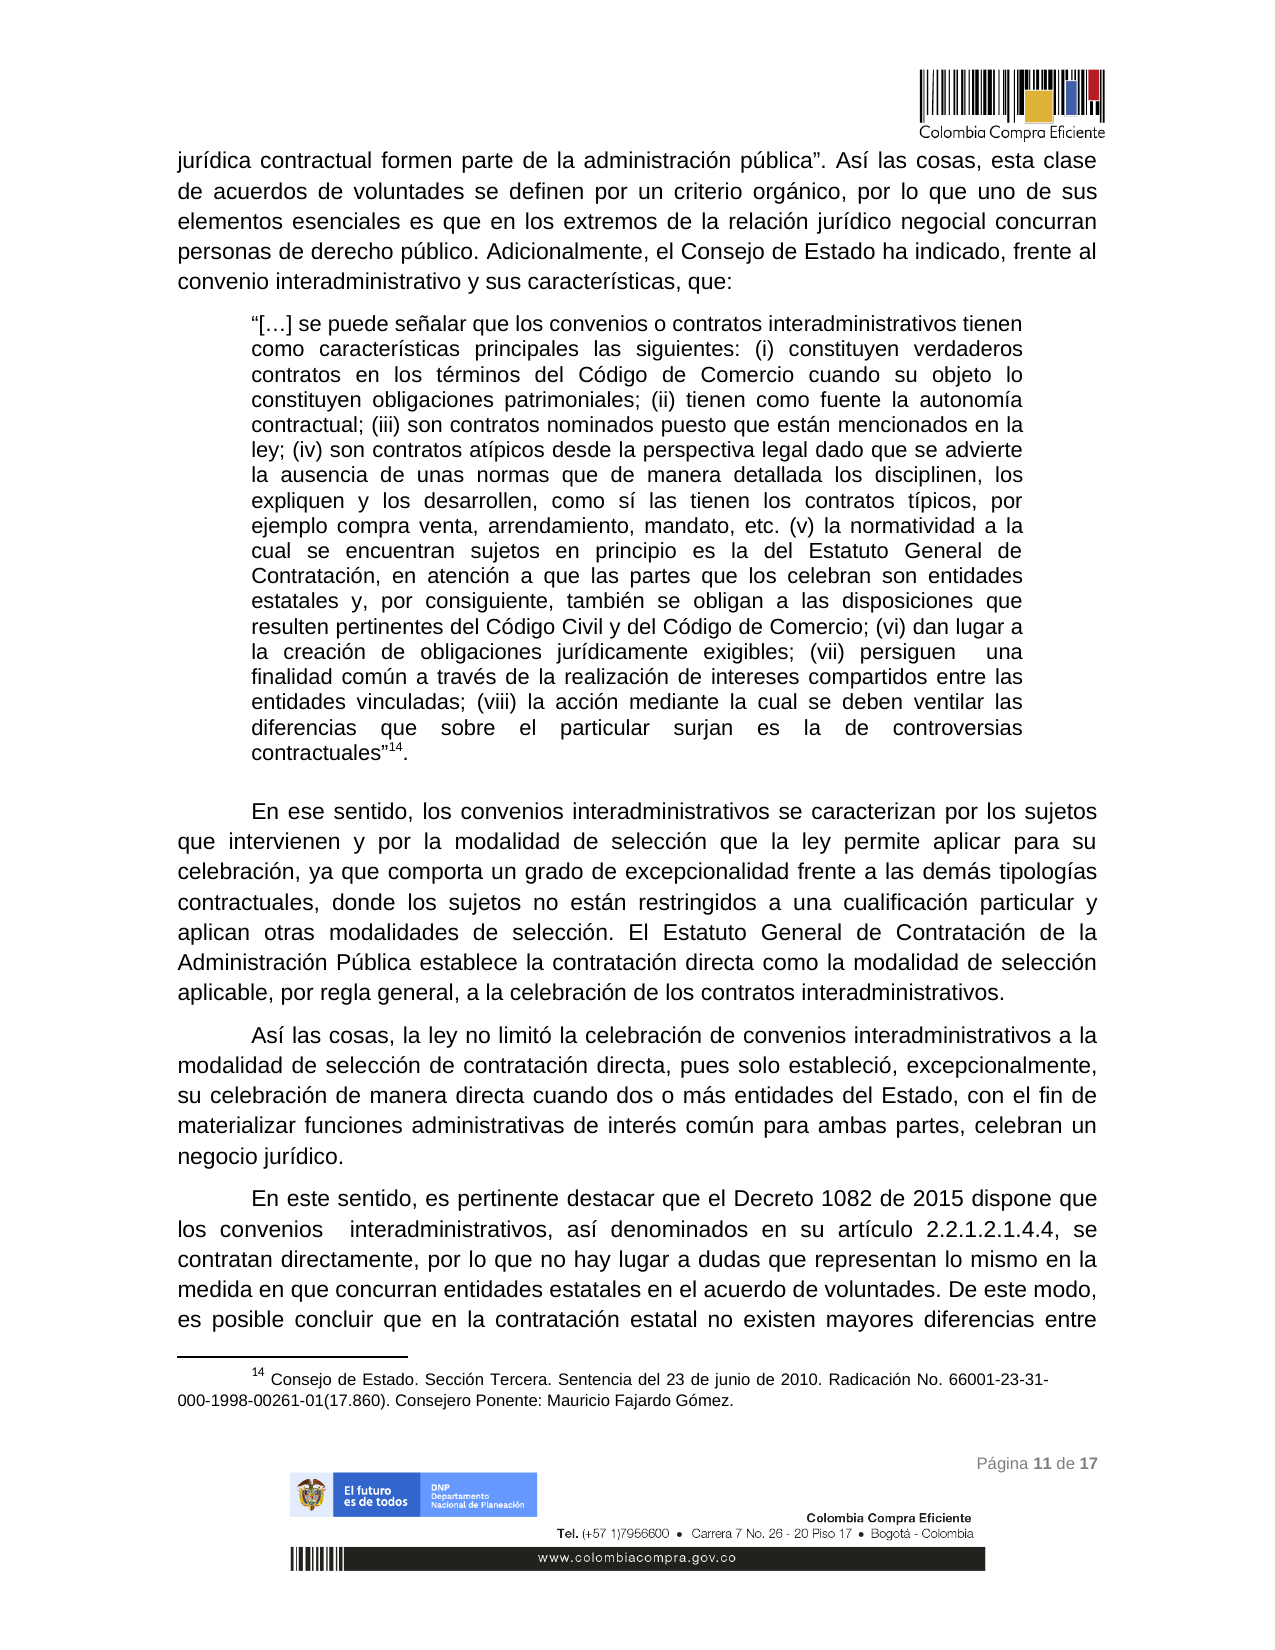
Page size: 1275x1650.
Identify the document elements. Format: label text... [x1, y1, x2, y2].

text La Corte Constitucional expresó en la Sentencia C–671 de 2015 que “Lo que hace interadministrativo a un contrato o convenio no es el procedimiento de selección aplicable, sino la calidad de los sujetos contratantes, esto es que las dos partes de la relación jurídica contractual formen parte de la administración pública”. Así las cosas, esta clase de acuerdos de voluntades se definen por un criterio orgánico, por lo que uno de sus elementos esenciales es que en los extremos de la relación jurídico negocial concurran personas de derecho público. Adicionalmente, el Consejo de Estado ha indicado, frente al convenio interadministrativo y sus características, que: [177, 147, 1098, 295]
picture [289, 1472, 986, 1571]
picture [911, 63, 1112, 145]
text En ese sentido, los convenios interadministrativos se caracterizan por los sujetos que intervienen y por la modalidad de selección que la ley permite aplicar para su celebración, ya que comporta un grado de excepcionalidad frente a las demás tipologías contractuales, donde los sujetos no están restringidos a una cualificación particular y aplican otras modalidades de selección. El Estatuto General de Contratación de la Administración Pública establece la contratación directa como la modalidad de selección aplicable, por regla general, a la celebración de los contratos interadministrativos. [177, 798, 1098, 1005]
text Así las cosas, la ley no limitó la celebración de convenios interadministrativos a la modalidad de selección de contratación directa, pues solo estableció, excepcionalmente, su celebración de manera directa cuando dos o más entidades del Estado, con el fin de materializar funciones administrativas de interés común para ambas partes, celebran un negocio jurídico. [177, 1022, 1098, 1169]
text “[…] se puede señalar que los convenios o contratos interadministrativos tienen como características principales las siguientes: (i) constituyen verdaderos contratos en los términos del Código de Comercio cuando su objeto lo constituyen obligaciones patrimoniales; (ii) tienen como fuente la autonomía contractual; (iii) son contratos nominados puesto que están mencionados en la ley; (iv) son contratos atípicos desde la perspectiva legal dado que se advierte la ausencia de unas normas que de manera detallada los disciplinen, los expliquen y los desarrollen, como sí las tienen los contratos típicos, por ejemplo compra venta, arrendamiento, mandato, etc. (v) la normatividad a la cual se encuentran sujetos en principio es la del Estatuto General de Contratación, en atención a que las partes que los celebran son entidades estatales y, por consiguiente, también se obligan a las disposiciones que resulten pertinentes del Código Civil y del Código de Comercio; (vi) dan lugar a la creación de obligaciones jurídicamente exigibles; (vii) persiguen una finalidad común a través de la realización de intereses compartidos entre las entidades vinculadas; (viii) la acción mediante la cual se deben ventilar las diferencias que sobre el particular surjan es la de controversias contractuales”. [251, 311, 1024, 765]
